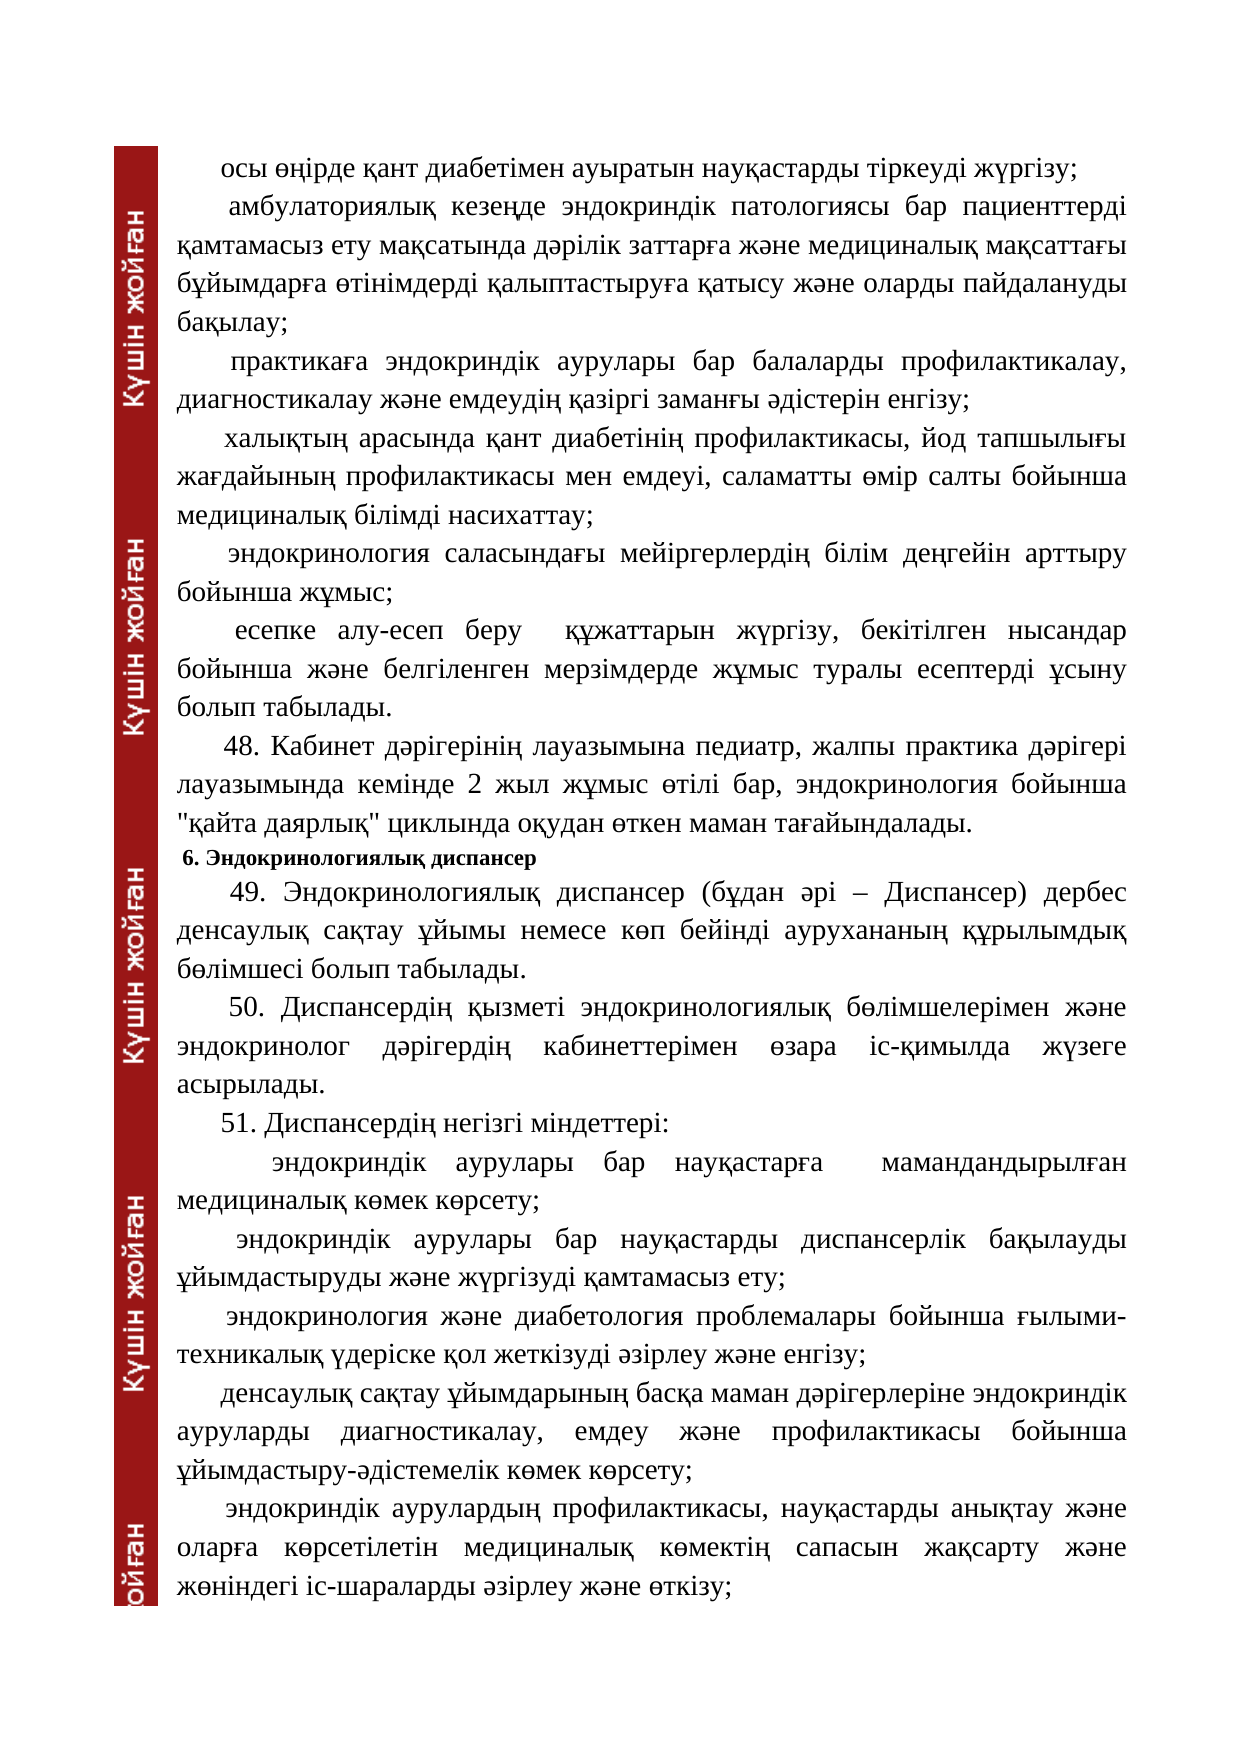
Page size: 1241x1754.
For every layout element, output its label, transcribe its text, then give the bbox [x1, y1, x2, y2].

text 50. Диспансердің қызметі эндокринологиялық бөлімшелерімен және эндокринолог дәрігердің кабинеттерімен өзара іс-қимылда жүзеге асырылады. [112, 989, 1128, 1100]
text денсаулық сақтау ұйымдарының басқа маман дәрігерлеріне эндокриндік ауруларды диагностикалау, емдеу және профилактикасы бойынша ұйымдастыру-әдістемелік көмек көрсету; [112, 1375, 1128, 1486]
picture [114, 183, 158, 188]
text амбулаториялық кезеңде эндокриндік патологиясы бар пациенттерді қамтамасыз ету мақсатында дәрілік заттарға және медициналық мақсаттағы бұйымдарға өтінімдерді қалыптастыруға қатысу және оларды пайдалануды бақылау; [112, 188, 1128, 338]
picture [114, 1139, 158, 1144]
text есепке алу-есеп беру құжаттарын жүргізу, бекітілген нысандар бойынша және белгіленген мерзімдерде жұмыс туралы есептерді ұсыну болып табылады. [112, 612, 1128, 723]
text эндокриндік аурулары бар науқастарға мамандандырылған медициналық көмек көрсету; [112, 1144, 1128, 1216]
text осы өңірде қант диабетімен ауыратын науқастарды тіркеуді жүргізу; [112, 150, 1128, 183]
picture [114, 870, 158, 874]
text практикаға эндокриндік аурулары бар балаларды профилактикалау, диагностикалау және емдеудің қазіргі заманғы әдістерін енгізу; [112, 343, 1128, 415]
text эндокринология саласындағы мейіргерлердің білім деңгейін арттыру бойынша жұмыс; [112, 535, 1128, 607]
picture [114, 338, 158, 343]
text 6. Эндокринологиялық диспансер [112, 844, 1128, 870]
text 51. Диспансердің негізгі міндеттері: [112, 1105, 1128, 1139]
picture [114, 146, 158, 150]
picture [114, 1293, 158, 1298]
text 49. Эндокринологиялық диспансер (бұдан әрі – Диспансер) дербес денсаулық сақтау ұйымы немесе көп бейінді аурухананың құрылымдық бөлімшесі болып табылады. [112, 874, 1128, 984]
picture [114, 1601, 158, 1606]
picture [114, 839, 158, 844]
picture [114, 607, 158, 612]
picture [114, 415, 158, 420]
picture [114, 984, 158, 989]
picture [114, 1370, 158, 1375]
picture [114, 530, 158, 535]
picture [114, 1216, 158, 1221]
text халықтың арасында қант диабетінің профилактикасы, йод тапшылығы жағдайының профилактикасы мен емдеуі, саламатты өмір салты бойынша медициналық білімді насихаттау; [112, 420, 1128, 530]
text эндокриндік аурулары бар науқастарды диспансерлік бақылауды ұйымдастыруды және жүргізуді қамтамасыз ету; [112, 1221, 1128, 1293]
text эндокриндік аурулардың профилактикасы, науқастарды анықтау және оларға көрсетілетін медициналық көмектің сапасын жақсарту және жөніндегі іс-шараларды әзірлеу және өткізу; [112, 1491, 1128, 1601]
picture [114, 1100, 158, 1105]
text 48. Кабинет дәрігерінің лауазымына педиатр, жалпы практика дәрігері лауазымында кемінде 2 жыл жұмыс өтілі бар, эндокринология бойынша "қайта даярлық" циклында оқудан өткен маман тағайындалады. [112, 728, 1128, 839]
picture [114, 723, 158, 728]
text эндокринология және диабетология проблемалары бойынша ғылыми-техникалық үдеріске қол жеткізуді әзірлеу және енгізу; [112, 1298, 1128, 1370]
picture [114, 1486, 158, 1491]
